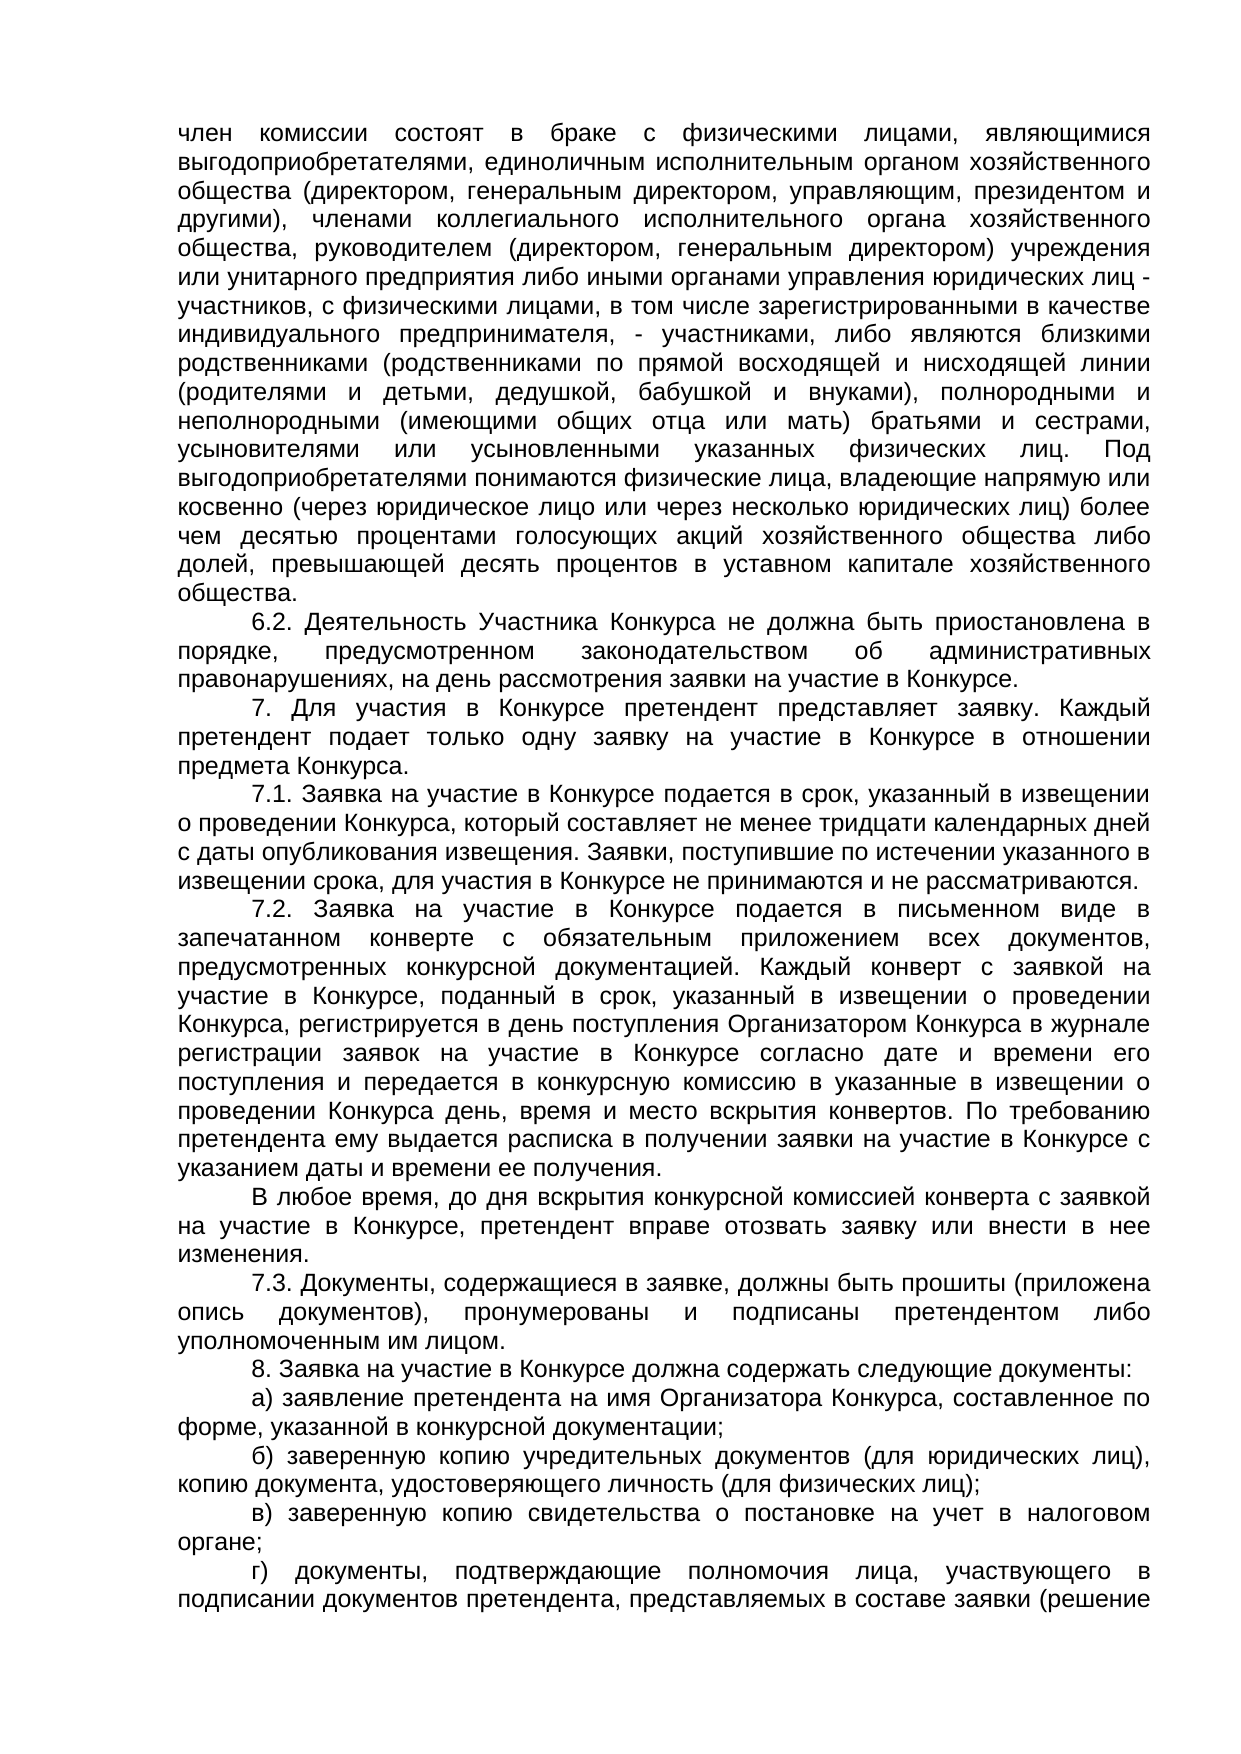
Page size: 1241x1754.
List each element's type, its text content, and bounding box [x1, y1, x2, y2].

text б) заверенную копию учредительных документов (для юридических лиц), копию документа, удостоверяющего личность (для физических лиц); [177, 1441, 1152, 1498]
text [177, 1556, 1152, 1613]
text 7.2. Заявка на участие в Конкурсе подается в письменном виде в запечатанном конверте с обязательным приложением всех документов, предусмотренных конкурсной документацией. Каждый конверт с заявкой на участие в Конкурсе, поданный в срок, указанный в извещении о проведении Конкурса, регистрируется в день поступления Организатором Конкурса в журнале регистрации заявок на участие в Конкурсе согласно дате и времени его поступления и передается в конкурсную комиссию в указанные в извещении о проведении Конкурса день, время и место вскрытия конвертов. По требованию претендента ему выдается расписка в получении заявки на участие в Конкурсе с указанием даты и времени ее получения. [177, 894, 1152, 1182]
text 7.3. Документы, содержащиеся в заявке, должны быть прошиты (приложена опись документов), пронумерованы и подписаны претендентом либо уполномоченным им лицом. [177, 1268, 1152, 1354]
text в) заверенную копию свидетельства о постановке на учет в налоговом органе; [177, 1498, 1152, 1556]
text 6.2. Деятельность Участника Конкурса не должна быть приостановлена в порядке, предусмотренном законодательством об административных правонарушениях, на день рассмотрения заявки на участие в Конкурсе. [177, 607, 1152, 693]
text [177, 118, 1152, 607]
text 7.1. Заявка на участие в Конкурсе подается в срок, указанный в извещении о проведении Конкурса, который составляет не менее тридцати календарных дней с даты опубликования извещения. Заявки, поступившие по истечении указанного в извещении срока, для участия в Конкурсе не принимаются и не рассматриваются. [177, 779, 1152, 894]
text 7. Для участия в Конкурсе претендент представляет заявку. Каждый претендент подает только одну заявку на участие в Конкурсе в отношении предмета Конкурса. [177, 693, 1152, 779]
text а) заявление претендента на имя Организатора Конкурса, составленное по форме, указанной в конкурсной документации; [177, 1383, 1152, 1441]
text В любое время, до дня вскрытия конкурсной комиссией конверта с заявкой на участие в Конкурсе, претендент вправе отозвать заявку или внести в нее изменения. [177, 1182, 1152, 1268]
text 8. Заявка на участие в Конкурсе должна содержать следующие документы: [177, 1354, 1152, 1383]
